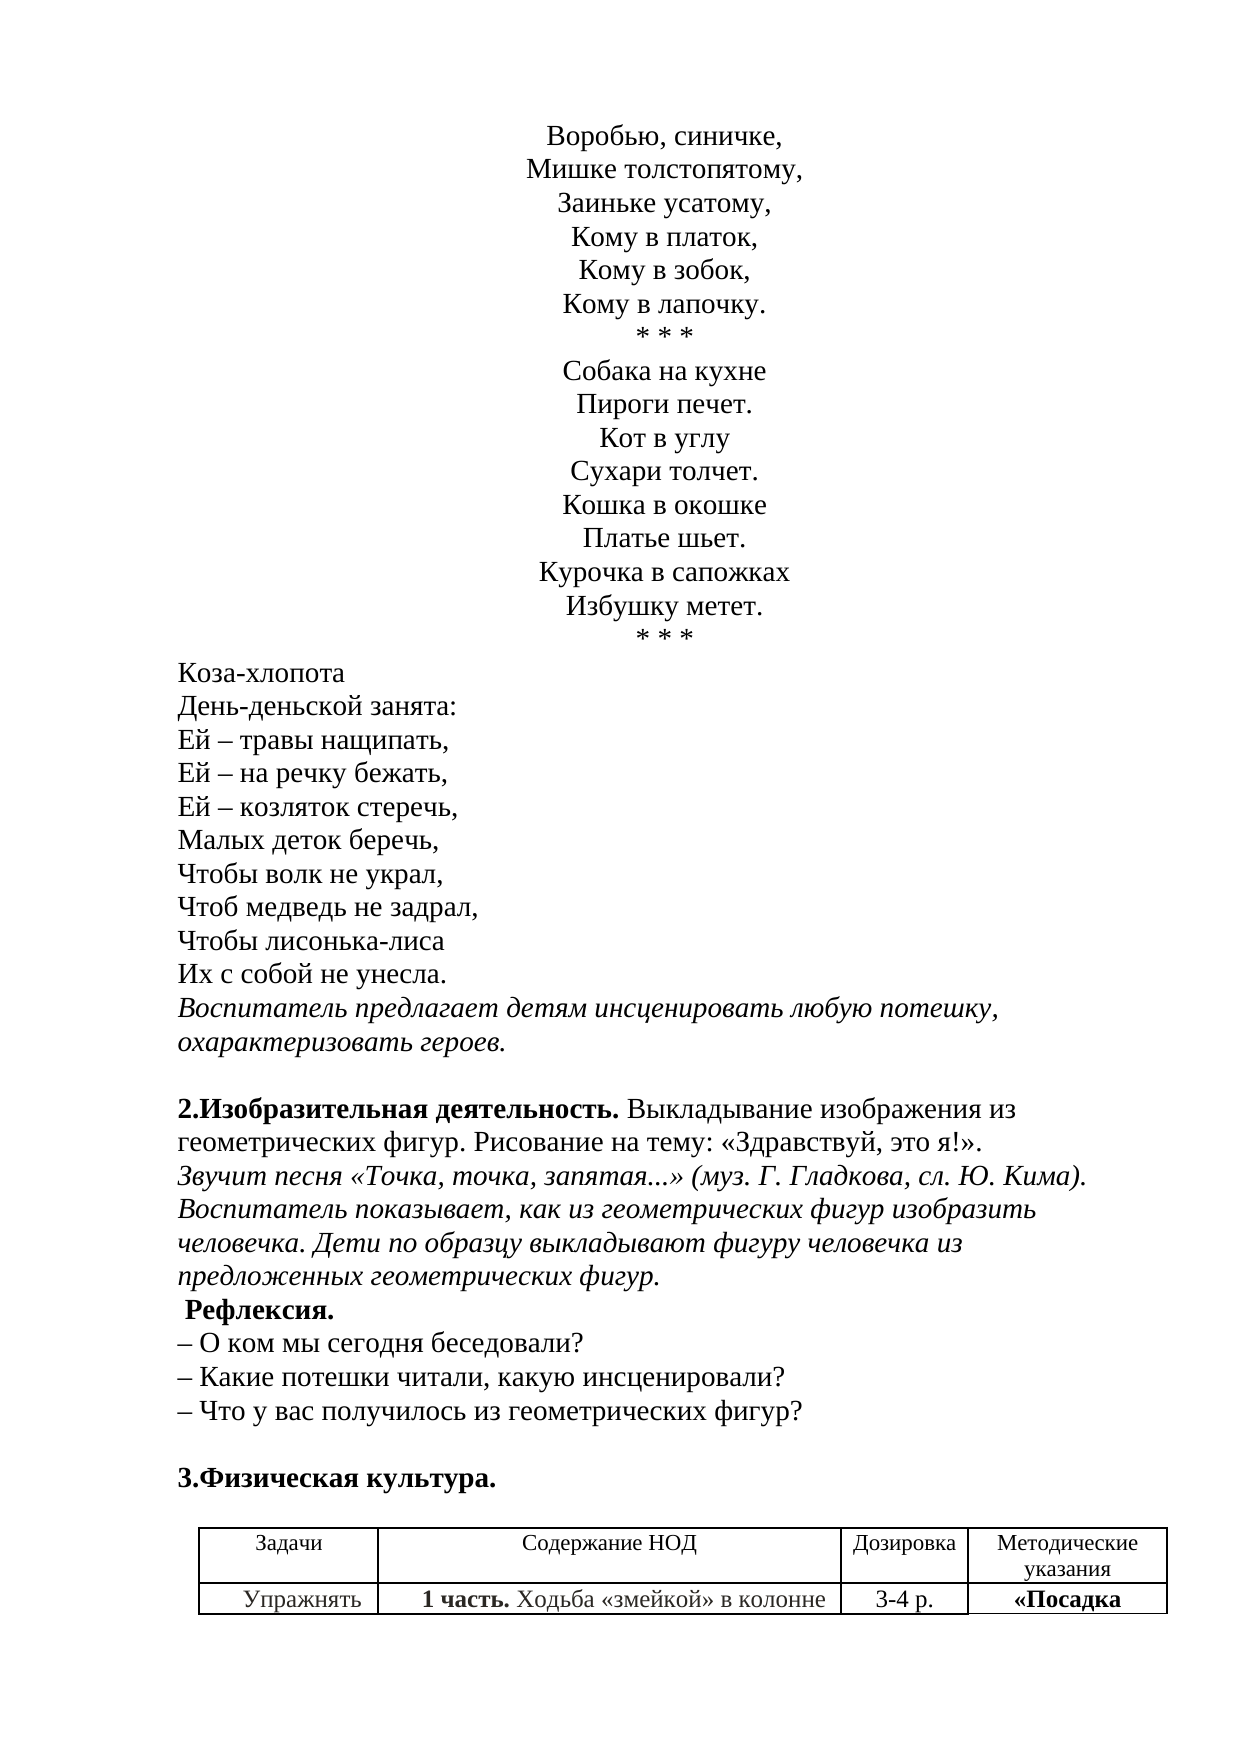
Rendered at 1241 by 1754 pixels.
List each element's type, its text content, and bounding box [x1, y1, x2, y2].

text Платье шьет. [177, 521, 1152, 554]
text Малых деток беречь, [177, 822, 1152, 856]
text Заиньке усатому, [177, 185, 1152, 219]
text – Что у вас получилось из геометрических фигур? [177, 1393, 1152, 1426]
text * * * [177, 319, 1152, 353]
text День-деньской занята: [177, 688, 1152, 722]
text Чтоб медведь не задрал, [177, 889, 1152, 923]
text Собака на кухне [177, 353, 1152, 386]
table_header Дозировка [842, 1529, 967, 1582]
text Их с собой не унесла. [177, 957, 1152, 990]
text * * * [177, 621, 1152, 655]
text Избушку метет. [177, 588, 1152, 621]
text – Какие потешки читали, какую инсценировали? [177, 1359, 1152, 1393]
text Мишке толстопятому, [177, 152, 1152, 185]
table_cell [842, 1584, 967, 1612]
text Коза-хлопота [177, 655, 1152, 688]
text 3.Физическая культура. [177, 1460, 1152, 1493]
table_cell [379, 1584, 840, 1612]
table_header Задачи [200, 1529, 377, 1582]
text Кому в лапочку. [177, 286, 1152, 319]
text Звучит песня «Точка, точка, запятая...» (муз. Г. Гладкова, сл. Ю. Кима). Воспитатель показывает, как из геометрических фигур изобразить человечка. Дети по образцу выкладывают фигуру человечка из предложенных геометрических фигур. [177, 1158, 1152, 1292]
text Воробью, синичке, [177, 118, 1152, 152]
text Воспитатель предлагает детям инсценировать любую потешку, охарактеризовать героев. [177, 990, 1152, 1057]
text Кошка в окошке [177, 487, 1152, 521]
text Чтобы лисонька-лиса [177, 923, 1152, 957]
text – О ком мы сегодня беседовали? [177, 1326, 1152, 1359]
text Чтобы волк не украл, [177, 856, 1152, 889]
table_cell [200, 1584, 377, 1612]
text Ей – козляток стеречь, [177, 789, 1152, 822]
text Кому в платок, [177, 219, 1152, 252]
text Рефлексия. [177, 1292, 1152, 1326]
text Ей – травы нащипать, [177, 722, 1152, 755]
text Пироги печет. [177, 386, 1152, 420]
table_cell «Посадка картофеля» [969, 1584, 1166, 1612]
text Кому в зобок, [177, 252, 1152, 286]
text Ей – на речку бежать, [177, 755, 1152, 789]
text Кот в углу [177, 420, 1152, 453]
text Сухаpи толчет. [177, 453, 1152, 487]
text 2.Изобразительная деятельность. Выкладывание изображения из геометрических фигур. Рисование на тему: «Здравствуй, это я!». [177, 1091, 1152, 1158]
table_header Содержание НОД [379, 1529, 840, 1582]
text Курочка в сапожках [177, 554, 1152, 588]
table_header Методические указания [969, 1529, 1166, 1582]
